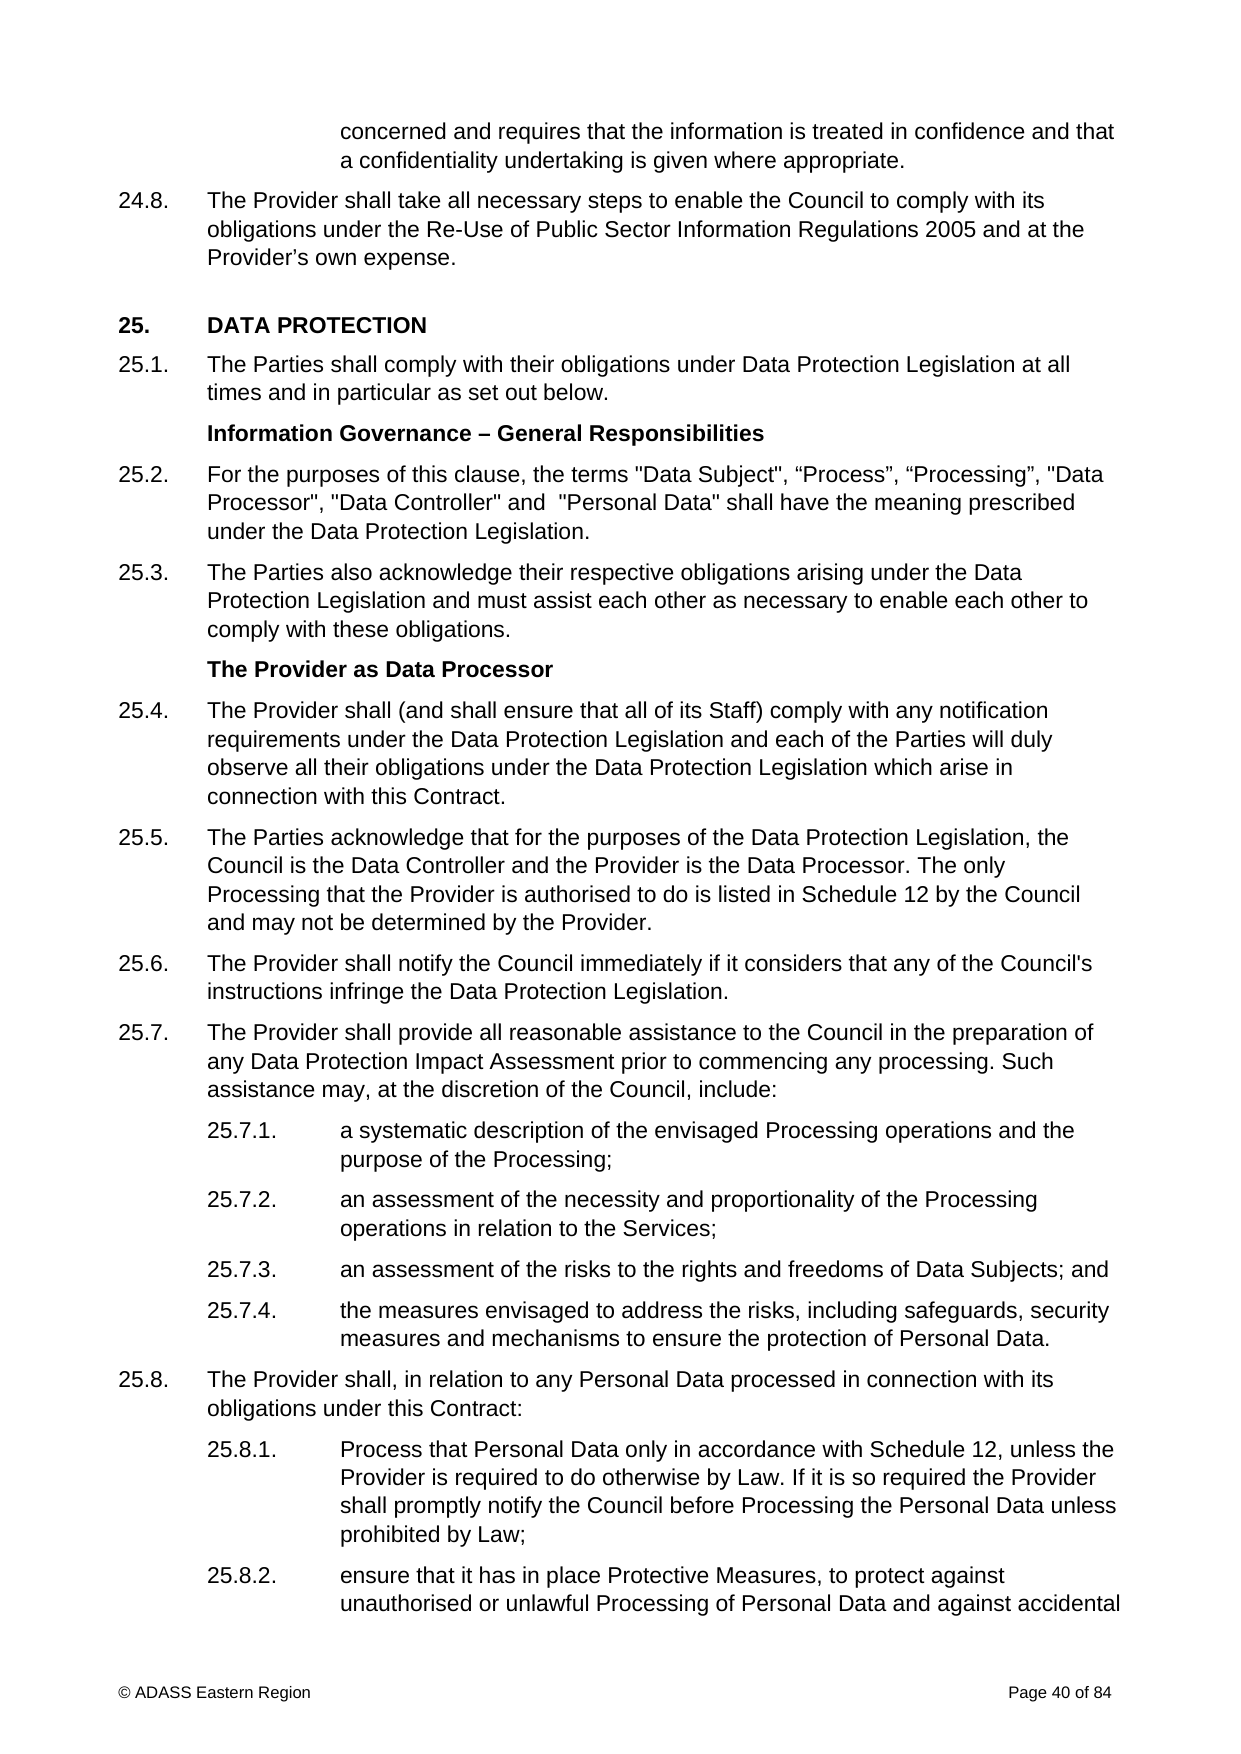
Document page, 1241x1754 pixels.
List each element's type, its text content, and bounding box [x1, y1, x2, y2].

text The Provider shall (and shall ensure that all of its Staff) comply with any notification requirements under the Data Protection Legislation and each of the Parties will duly observe all their obligations under the Data Protection Legislation which arise in connection with this Contract. [118, 697, 1122, 809]
text The Provider shall notify the Council immediately if it considers that any of the Council's instructions infringe the Data Protection Legislation. [118, 950, 1122, 1005]
text an assessment of the necessity and proportionality of the Processing operations in relation to the Services; [207, 1186, 1122, 1241]
text For the purposes of this clause, the terms "Data Subject", “Process”, “Processing”, "Data Processor", "Data Controller" and "Personal Data" shall have the meaning prescribed under the Data Protection Legislation. [118, 461, 1122, 544]
text an assessment of the risks to the rights and freedoms of Data Subjects; and [207, 1256, 1122, 1282]
list The Provider as Data Processor [118, 656, 1122, 683]
list Information Governance – General Responsibilities [118, 420, 1122, 446]
text The Provider shall provide all reasonable assistance to the Council in the preparation of any Data Protection Impact Assessment prior to commencing any processing. Such assistance may, at the discretion of the Council, include: [118, 1019, 1122, 1102]
text DATA PROTECTION [118, 312, 1122, 338]
text Process that Personal Data only in accordance with Schedule 12, unless the Provider is required to do otherwise by Law. If it is so required the Provider shall promptly notify the Council before Processing the Personal Data unless prohibited by Law; [207, 1436, 1122, 1547]
text the measures envisaged to address the risks, including safeguards, security measures and mechanisms to ensure the protection of Personal Data. [207, 1297, 1122, 1352]
text The Provider shall, in relation to any Personal Data processed in connection with its obligations under this Contract: [118, 1366, 1122, 1421]
text a systematic description of the envisaged Processing operations and the purpose of the Processing; [207, 1117, 1122, 1172]
text The Parties acknowledge that for the purposes of the Data Protection Legislation, the Council is the Data Controller and the Provider is the Data Processor. The only Processing that the Provider is authorised to do is listed in Schedule 12 by the Council and may not be determined by the Provider. [118, 824, 1122, 935]
text The Parties shall comply with their obligations under Data Protection Legislation at all times and in particular as set out below. [118, 351, 1122, 405]
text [207, 1562, 1122, 1617]
text The Provider shall take all necessary steps to enable the Council to comply with its obligations under the Re-Use of Public Sector Information Regulations 2005 and at the Provider’s own expense. [118, 187, 1122, 271]
text The Parties also acknowledge their respective obligations arising under the Data Protection Legislation and must assist each other as necessary to enable each other to comply with these obligations. [118, 559, 1122, 642]
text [207, 118, 1122, 173]
